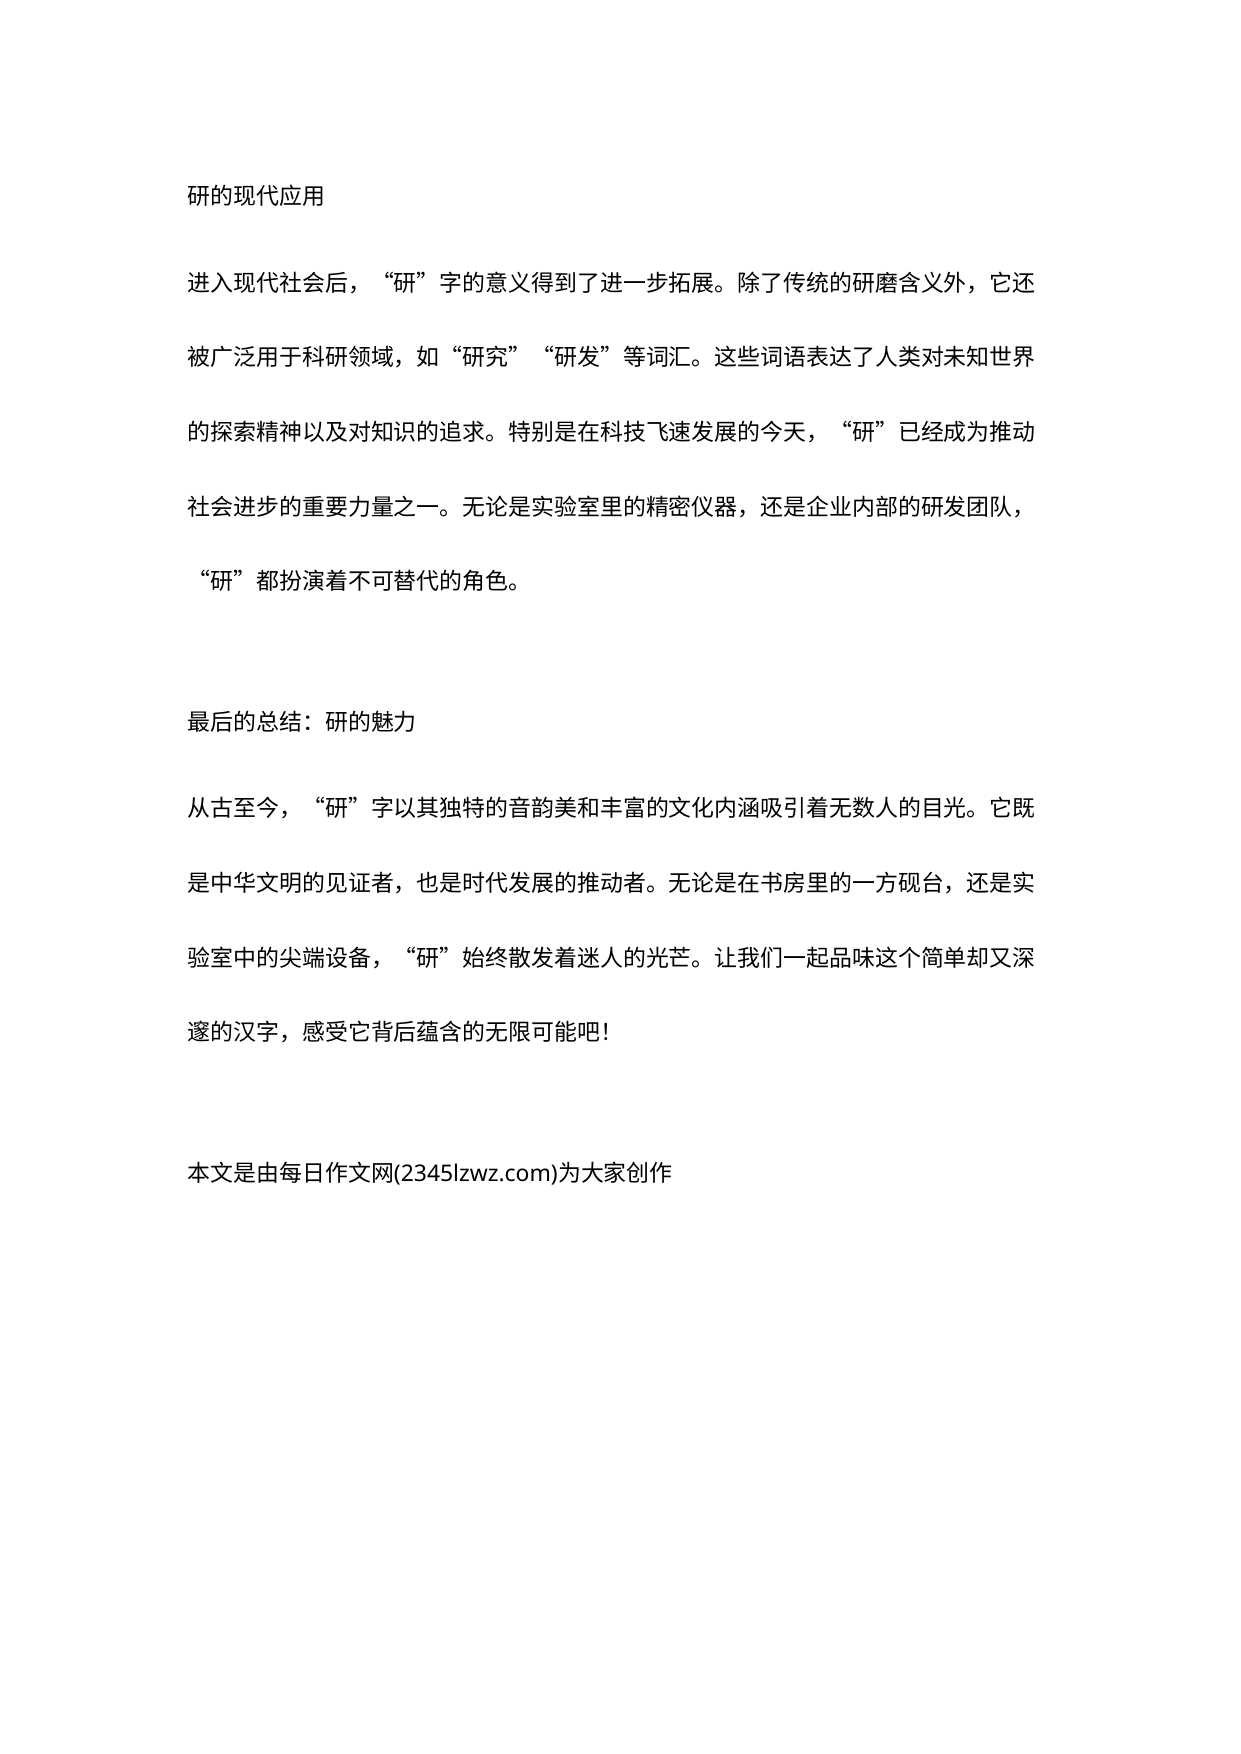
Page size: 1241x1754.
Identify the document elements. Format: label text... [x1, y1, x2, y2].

text 进入现代社会后，“研”字的意义得到了进一步拓展。除了传统的研磨含义外，它还被广泛用于科研领域，如“研究”“研发”等词汇。这些词语表达了人类对未知世界的探索精神以及对知识的追求。特别是在科技飞速发展的今天，“研”已经成为推动社会进步的重要力量之一。无论是实验室里的精密仪器，还是企业内部的研发团队，“研”都扮演着不可替代的角色。 [187, 248, 1053, 612]
text 最后的总结：研的魅力 [187, 688, 1053, 753]
text 本文是由每日作文网(2345lzwz.com)为大家创作 [187, 1139, 1053, 1204]
text 从古至今，“研”字以其独特的音韵美和丰富的文化内涵吸引着无数人的目光。它既是中华文明的见证者，也是时代发展的推动者。无论是在书房里的一方砚台，还是实验室中的尖端设备，“研”始终散发着迷人的光芒。让我们一起品味这个简单却又深邃的汉字，感受它背后蕴含的无限可能吧！ [187, 774, 1053, 1063]
text 研的现代应用 [187, 162, 1053, 227]
